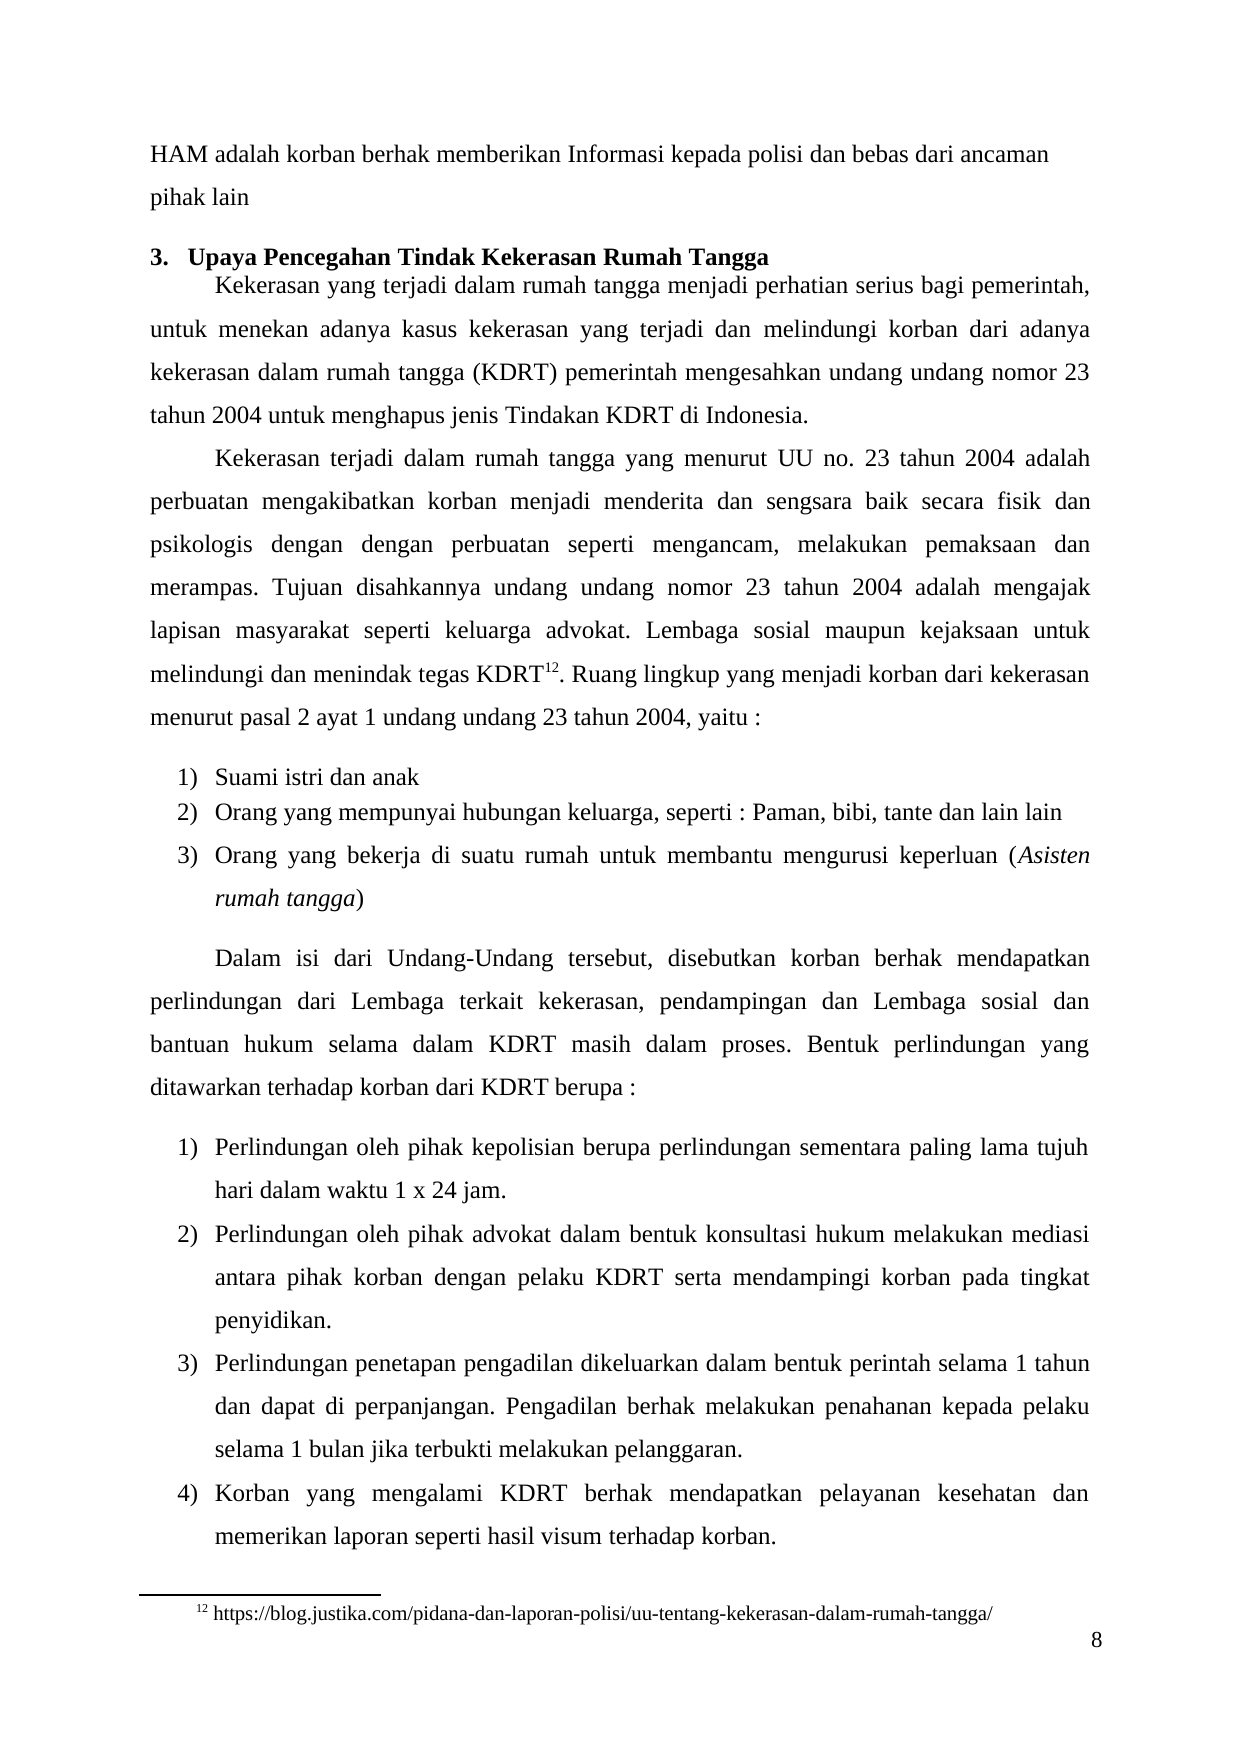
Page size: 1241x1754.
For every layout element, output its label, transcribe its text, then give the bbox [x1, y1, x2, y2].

subtitle Upaya Pencegahan Tindak Kekerasan Rumah Tangga [150, 242, 1102, 271]
text Kekerasan terjadi dalam rumah tangga yang menurut UU no. 23 tahun 2004 adalah perbuatan mengakibatkan korban menjadi menderita dan sengsara baik secara fisik dan psikologis dengan dengan perbuatan seperti mengancam, melakukan pemaksaan dan merampas. Tujuan disahkannya undang undang nomor 23 tahun 2004 adalah mengajak lapisan masyarakat seperti keluarga advokat. Lembaga sosial maupun kejaksaan untuk melindungi dan menindak tegas KDRT. Ruang lingkup yang menjadi korban dari kekerasan menurut pasal 2 ayat 1 undang undang 23 tahun 2004, yaitu : [150, 443, 1091, 731]
text Kekerasan yang terjadi dalam rumah tangga menjadi perhatian serius bagi pemerintah, untuk menekan adanya kasus kekerasan yang terjadi dan melindungi korban dari adanya kekerasan dalam rumah tangga (KDRT) pemerintah mengesahkan undang undang nomor 23 tahun 2004 untuk menghapus jenis Tindakan KDRT di Indonesia. [150, 271, 1090, 429]
text Dalam isi dari Undang-Undang tersebut, disebutkan korban berhak mendapatkan perlindungan dari Lembaga terkait kekerasan, pendampingan dan Lembaga sosial dan bantuan hukum selama dalam KDRT masih dalam proses. Bentuk perlindungan yang ditawarkan terhadap korban dari KDRT berupa : [150, 943, 1090, 1101]
list Suami istri dan anak [177, 762, 1102, 791]
list Korban yang mengalami KDRT berhak mendapatkan pelayanan kesehatan dan memerikan laporan seperti hasil visum terhadap korban. [177, 1478, 1089, 1550]
list Perlindungan oleh pihak advokat dalam bentuk konsultasi hukum melakukan mediasi antara pihak korban dengan pelaku KDRT serta mendampingi korban pada tingkat penyidikan. [177, 1219, 1090, 1334]
list Perlindungan penetapan pengadilan dikeluarkan dalam bentuk perintah selama 1 tahun dan dapat di perpanjangan. Pengadilan berhak melakukan penahanan kepada pelaku selama 1 bulan jika terbukti melakukan pelanggaran. [177, 1348, 1090, 1463]
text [150, 139, 1102, 211]
list Orang yang mempunyai hubungan keluarga, seperti : Paman, bibi, tante dan lain lain [177, 797, 1102, 826]
list Orang yang bekerja di suatu rumah untuk membantu mengurusi keperluan (Asisten rumah tangga) [177, 840, 1090, 912]
list Perlindungan oleh pihak kepolisian berupa perlindungan sementara paling lama tujuh hari dalam waktu 1 x 24 jam. [177, 1132, 1089, 1204]
